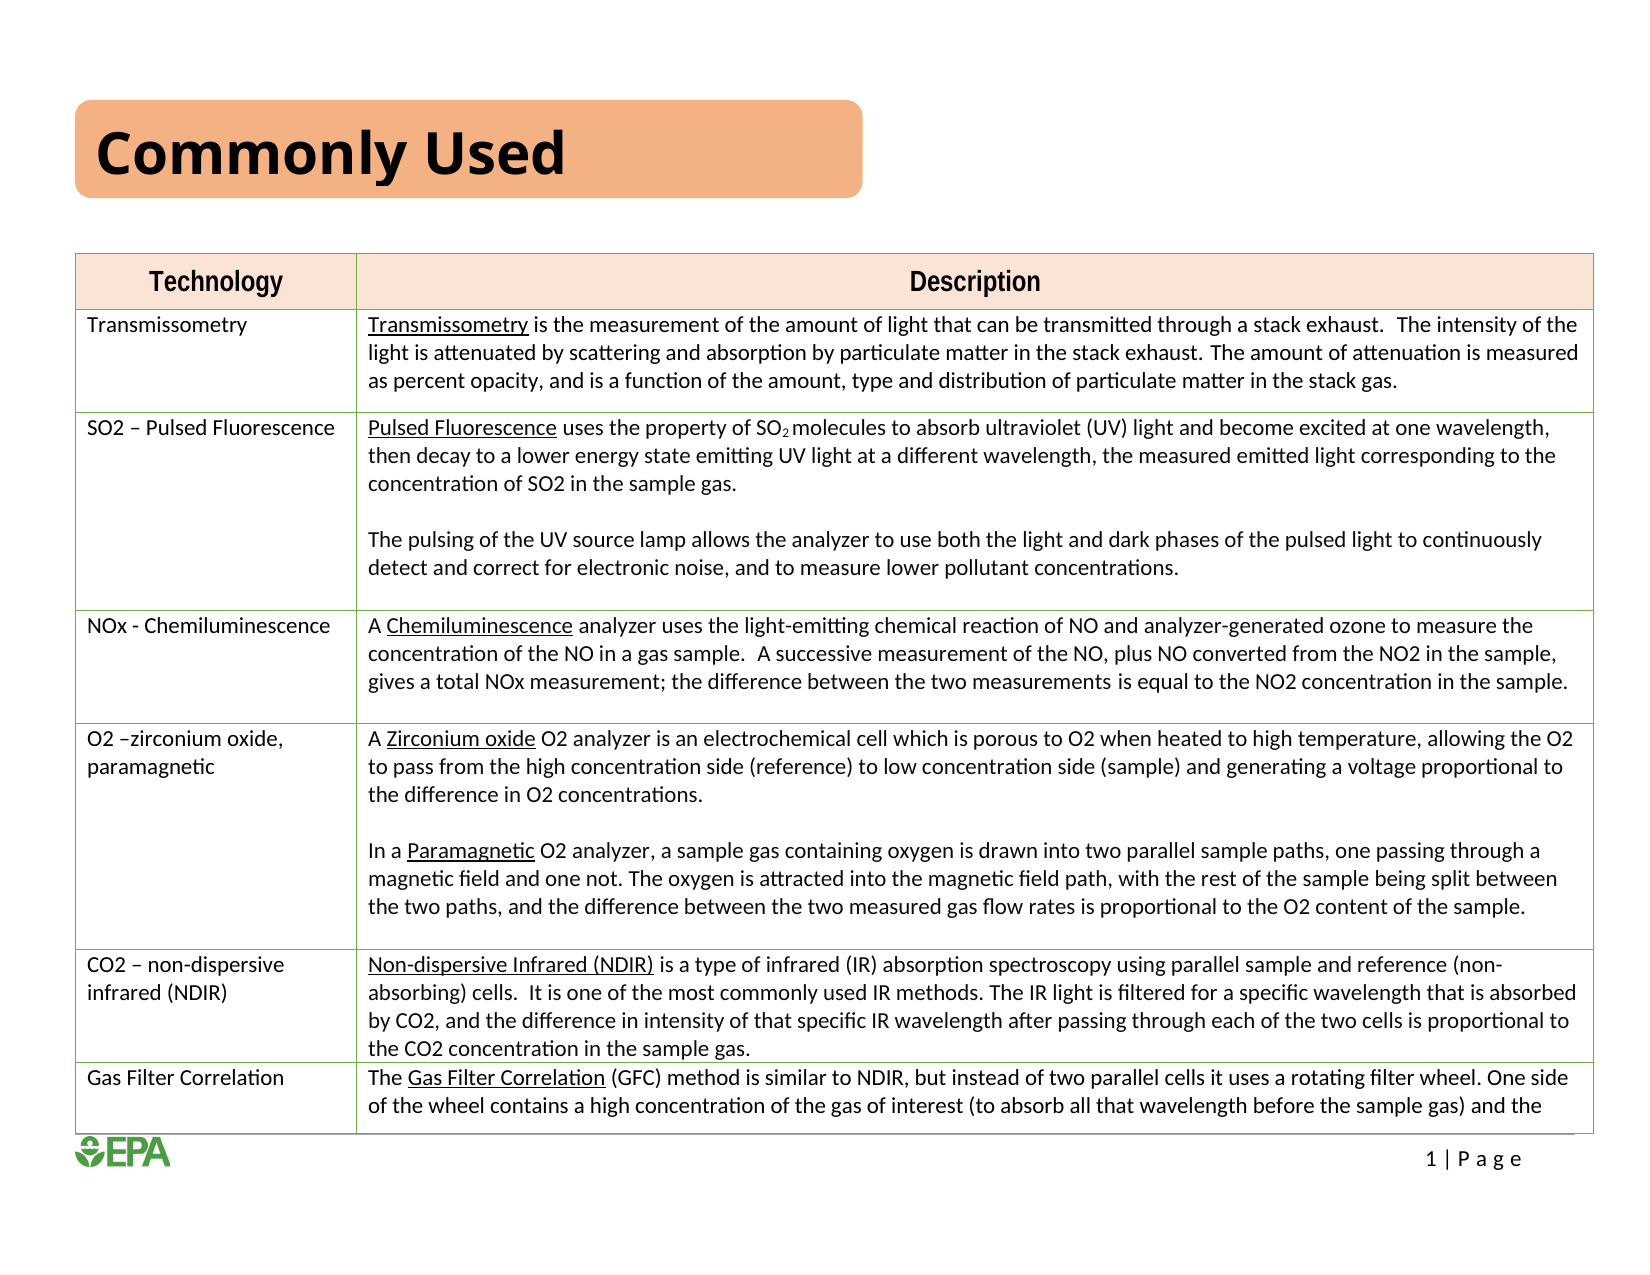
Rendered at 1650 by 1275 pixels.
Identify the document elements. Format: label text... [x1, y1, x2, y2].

table_header Description [357, 254, 1593, 309]
table_cell NOx - Chemiluminescence [76, 611, 356, 723]
table_cell Transmissometry is the measurement of the amount of light that can be transmitted through a stack exhaust. The intensity of the light is attenuated by scattering and absorption by particulate matter in the stack exhaust. The amount of attenuation is measured as percent opacity, and is a function of the amount, type and distribution of particulate matter in the stack gas. [357, 310, 1593, 412]
table_header Technology [76, 254, 356, 309]
table_cell Pulsed Fluorescence uses the property of SO2 molecules to absorb ultraviolet (UV) light and become excited at one wavelength, then decay to a lower energy state emitting UV light at a different wavelength, the measured emitted light corresponding to the concentration of SO2 in the sample gas. The pulsing of the UV source lamp allows the analyzer to use both the light and dark phases of the pulsed light to continuously detect and correct for electronic noise, and to measure lower pollutant concentrations. [357, 413, 1593, 610]
table_cell SO2 – Pulsed Fluorescence [76, 413, 356, 610]
table_cell A Chemiluminescence analyzer uses the light-emitting chemical reaction of NO and analyzer-generated ozone to measure the concentration of the NO in a gas sample. A successive measurement of the NO, plus NO converted from the NO2 in the sample, gives a total NOx measurement; the difference between the two measurements is equal to the NO2 concentration in the sample. [357, 611, 1593, 723]
table_cell CO2 – non-dispersive infrared (NDIR) [76, 950, 356, 1062]
table_cell O2 –zirconium oxide, paramagnetic [76, 724, 356, 949]
table_cell Gas Filter Correlation [76, 1063, 356, 1133]
table_cell A Zirconium oxide O2 analyzer is an electrochemical cell which is porous to O2 when heated to high temperature, allowing the O2 to pass from the high concentration side (reference) to low concentration side (sample) and generating a voltage proportional to the difference in O2 concentrations. In a Paramagnetic O2 analyzer, a sample gas containing oxygen is drawn into two parallel sample paths, one passing through a magnetic field and one not. The oxygen is attracted into the magnetic field path, with the rest of the sample being split between the two paths, and the difference between the two measured gas flow rates is proportional to the O2 content of the sample. [357, 724, 1593, 949]
table_cell Non-dispersive Infrared (NDIR) is a type of infrared (IR) absorption spectroscopy using parallel sample and reference (non-absorbing) cells. It is one of the most commonly used IR methods. The IR light is filtered for a specific wavelength that is absorbed by CO2, and the difference in intensity of that specific IR wavelength after passing through each of the two cells is proportional to the CO2 concentration in the sample gas. [357, 950, 1593, 1062]
picture [75, 1136, 171, 1167]
table_cell Transmissometry [76, 310, 356, 412]
